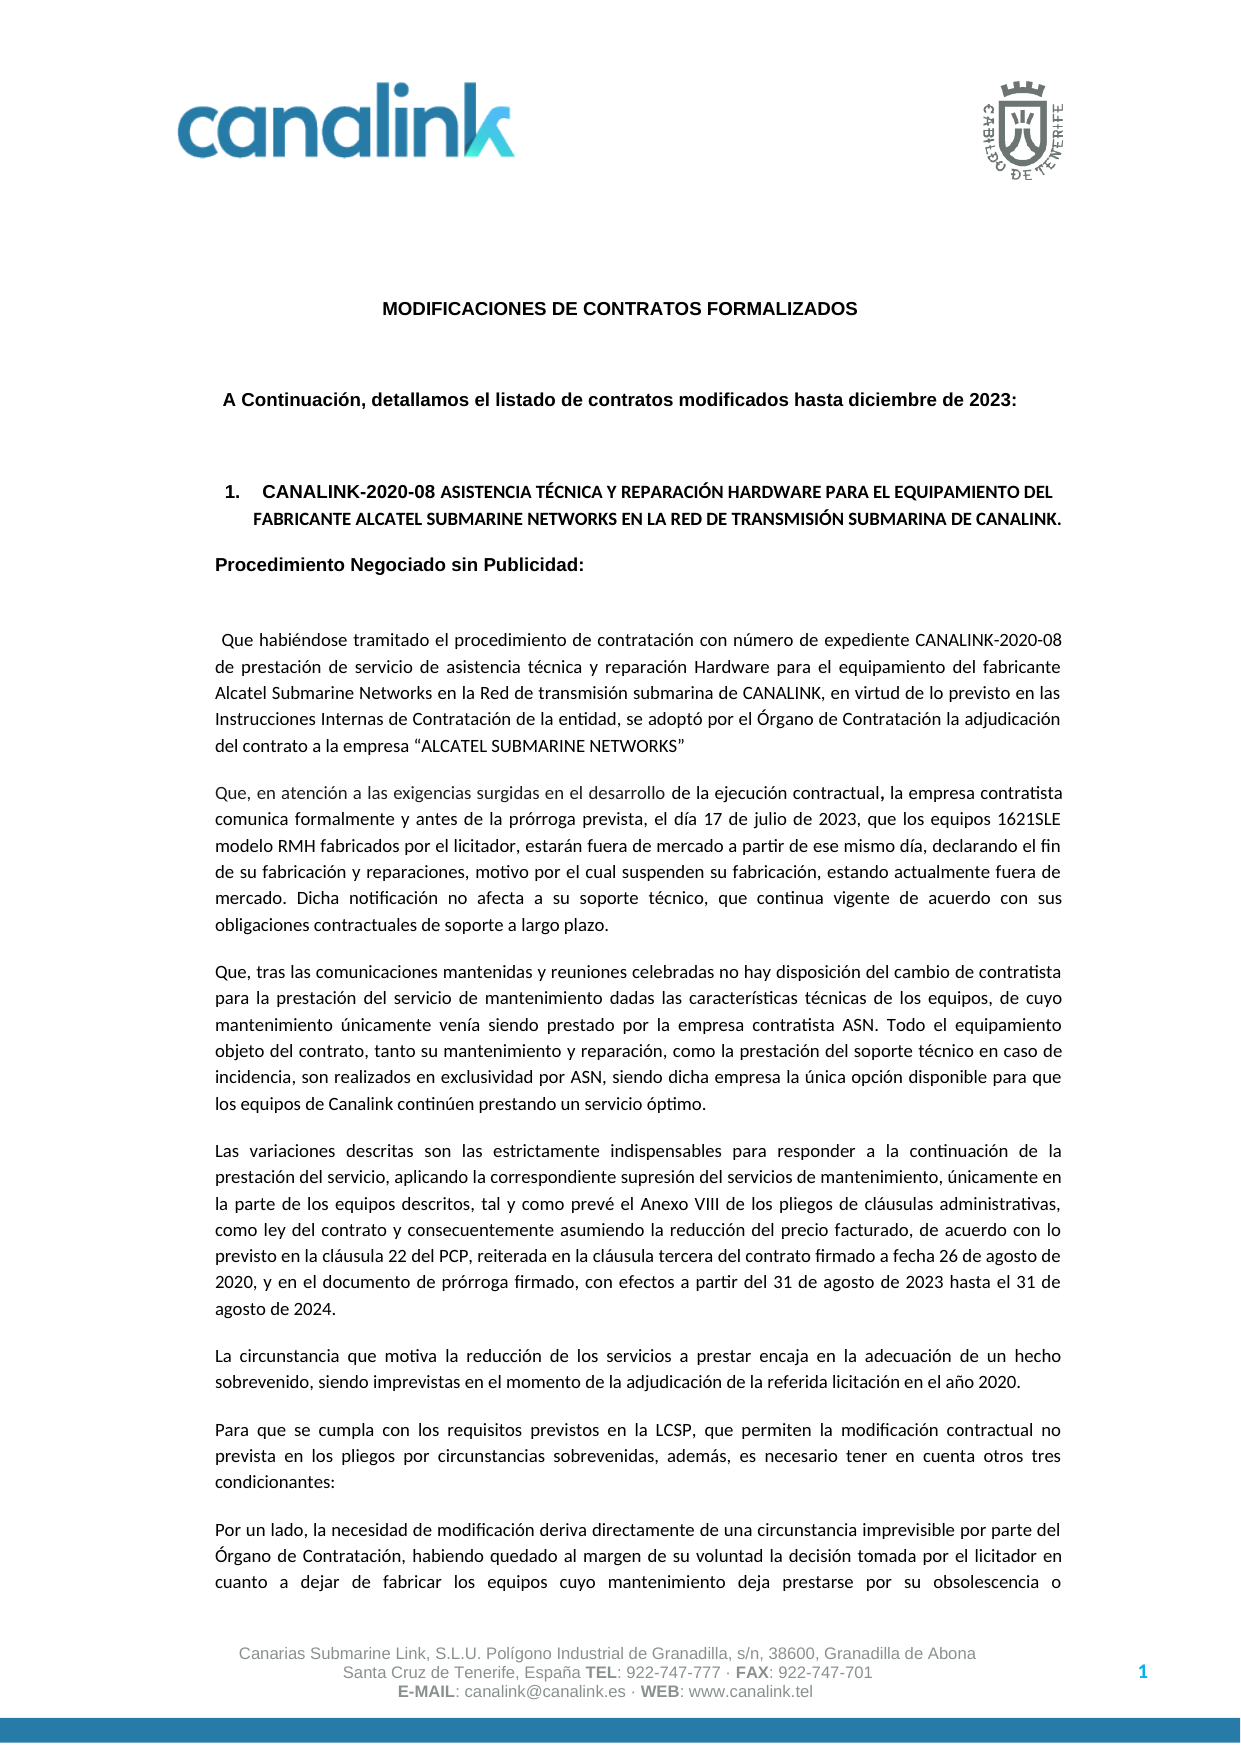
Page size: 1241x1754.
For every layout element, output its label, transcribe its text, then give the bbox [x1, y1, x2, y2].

text La circunstancia que motiva la reducción de los servicios a prestar encaja en la adecuación de un hecho sobrevenido, siendo imprevistas en el momento de la adjudicación de la referida licitación en el año 2020. [215, 1344, 1063, 1393]
list CANALINK-2020-08 ASISTENCIA TÉCNICA Y REPARACIÓN HARDWARE PARA EL EQUIPAMIENTO DEL FABRICANTE ALCATEL SUBMARINE NETWORKS EN LA RED DE TRANSMISIÓN SUBMARINA DE CANALINK. [215, 481, 1063, 530]
text Para que se cumpla con los requisitos previstos en la LCSP, que permiten la modificación contractual no prevista en los pliegos por circunstancias sobrevenidas, además, es necesario tener en cuenta otros tres condicionantes: [215, 1418, 1063, 1493]
text A Continuación, detallamos el listado de contratos modificados hasta diciembre de 2023: [177, 389, 1063, 411]
picture [983, 81, 1063, 180]
text Que, tras las comunicaciones mantenidas y reuniones celebradas no hay disposición del cambio de contratista para la prestación del servicio de mantenimiento dadas las características técnicas de los equipos, de cuyo mantenimiento únicamente venía siendo prestado por la empresa contratista ASN. Todo el equipamiento objeto del contrato, tanto su mantenimiento y reparación, como la prestación del soporte técnico en caso de incidencia, son realizados en exclusividad por ASN, siendo dicha empresa la única opción disponible para que los equipos de Canalink continúen prestando un servicio óptimo. [215, 960, 1063, 1115]
text Procedimiento Negociado sin Publicidad: [215, 554, 1063, 576]
text MODIFICACIONES DE CONTRATOS FORMALIZADOS [177, 298, 1063, 319]
text Que, en atención a las exigencias surgidas en el desarrollo de la ejecución contractual, la empresa contratista comunica formalmente y antes de la prórroga prevista, el día 17 de julio de 2023, que los equipos 1621SLE modelo RMH fabricados por el licitador, estarán fuera de mercado a partir de ese mismo día, declarando el fin de su fabricación y reparaciones, motivo por el cual suspenden su fabricación, estando actualmente fuera de mercado. Dicha notificación no afecta a su soporte técnico, que continua vigente de acuerdo con sus obligaciones contractuales de soporte a largo plazo. [215, 781, 1063, 936]
picture [177, 82, 515, 159]
text Las variaciones descritas son las estrictamente indispensables para responder a la continuación de la prestación del servicio, aplicando la correspondiente supresión del servicios de mantenimiento, únicamente en la parte de los equipos descritos, tal y como prevé el Anexo VIII de los pliegos de cláusulas administrativas, como ley del contrato y consecuentemente asumiendo la reducción del precio facturado, de acuerdo con lo previsto en la cláusula 22 del PCP, reiterada en la cláusula tercera del contrato firmado a fecha 26 de agosto de 2020, y en el documento de prórroga firmado, con efectos a partir del 31 de agosto de 2023 hasta el 31 de agosto de 2024. [215, 1139, 1063, 1320]
text Que habiéndose tramitado el procedimiento de contratación con número de expediente CANALINK-2020-08 de prestación de servicio de asistencia técnica y reparación Hardware para el equipamiento del fabricante Alcatel Submarine Networks en la Red de transmisión submarina de CANALINK, en virtud de lo previsto en las Instrucciones Internas de Contratación de la entidad, se adoptó por el Órgano de Contratación la adjudicación del contrato a la empresa “ALCATEL SUBMARINE NETWORKS” [215, 628, 1063, 757]
